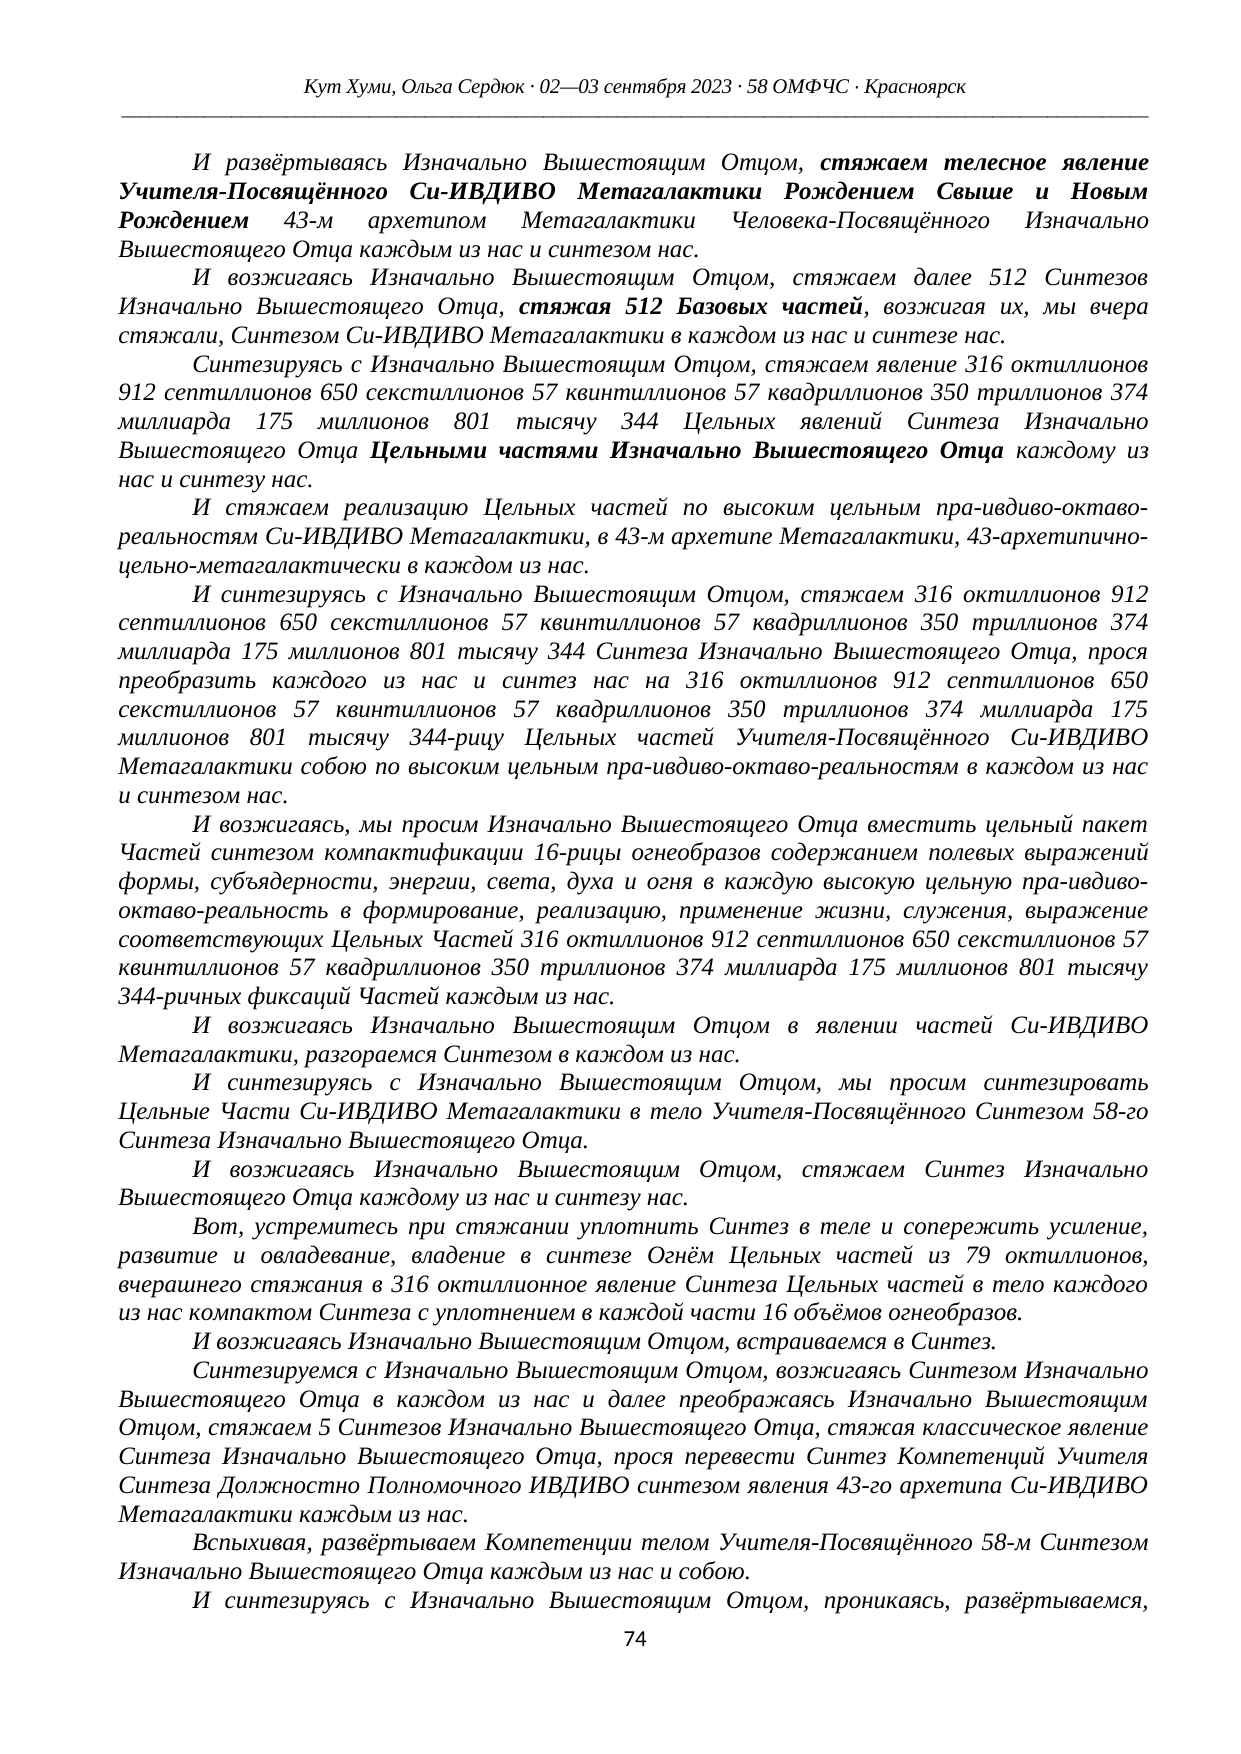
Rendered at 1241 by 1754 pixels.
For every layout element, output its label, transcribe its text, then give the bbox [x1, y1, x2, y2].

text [118, 1585, 1152, 1614]
text Вот, устремитесь при стяжании уплотнить Синтез в теле и сопережить усиление, развитие и овладевание, владение в синтезе Огнём Цельных частей из 79 октиллионов, вчерашнего стяжания в 316 октиллионное явление Синтеза Цельных частей в тело каждого из нас компактом Синтеза с уплотнением в каждой части 16 объёмов огнеобразов. [118, 1211, 1152, 1326]
text И возжигаясь Изначально Вышестоящим Отцом в явлении частей Си-ИВДИВО Метагалактики, разгораемся Синтезом в каждом из нас. [118, 1010, 1152, 1067]
text И синтезируясь с Изначально Вышестоящим Отцом, стяжаем 316 октиллионов 912 септиллионов 650 секстиллионов 57 квинтиллионов 57 квадриллионов 350 триллионов 374 миллиарда 175 миллионов 801 тысячу 344 Синтеза Изначально Вышестоящего Отца, прося преобразить каждого из нас и синтез нас на 316 октиллионов 912 септиллионов 650 секстиллионов 57 квинтиллионов 57 квадриллионов 350 триллионов 374 миллиарда 175 миллионов 801 тысячу 344-рицу Цельных частей Учителя-Посвящённого Си-ИВДИВО Метагалактики собою по высоким цельным пра-ивдиво-октаво-реальностям в каждом из нас и синтезом нас. [118, 579, 1152, 809]
text И стяжаем реализацию Цельных частей по высоким цельным пра-ивдиво-октаво-реальностям Си-ИВДИВО Метагалактики, в 43-м архетипе Метагалактики, 43-архетипично-цельно-метагалактически в каждом из нас. [118, 492, 1152, 579]
text Вспыхивая, развёртываем Компетенции телом Учителя-Посвящённого 58-м Синтезом Изначально Вышестоящего Отца каждым из нас и собою. [118, 1527, 1152, 1585]
text И развёртываясь Изначально Вышестоящим Отцом, стяжаем телесное явление Учителя-Посвящённого Си-ИВДИВО Метагалактики Рождением Свыше и Новым Рождением 43-м архетипом Метагалактики Человека-Посвящённого Изначально Вышестоящего Отца каждым из нас и синтезом нас. [118, 147, 1152, 262]
text И синтезируясь с Изначально Вышестоящим Отцом, мы просим синтезировать Цельные Части Си-ИВДИВО Метагалактики в тело Учителя-Посвящённого Синтезом 58-го Синтеза Изначально Вышестоящего Отца. [118, 1067, 1152, 1154]
text И возжигаясь Изначально Вышестоящим Отцом, стяжаем далее 512 Синтезов Изначально Вышестоящего Отца, стяжая 512 Базовых частей, возжигая их, мы вчера стяжали, Синтезом Си-ИВДИВО Метагалактики в каждом из нас и синтезе нас. [118, 262, 1152, 349]
text Синтезируясь с Изначально Вышестоящим Отцом, стяжаем явление 316 октиллионов 912 септиллионов 650 секстиллионов 57 квинтиллионов 57 квадриллионов 350 триллионов 374 миллиарда 175 миллионов 801 тысячу 344 Цельных явлений Синтеза Изначально Вышестоящего Отца Цельными частями Изначально Вышестоящего Отца каждому из нас и синтезу нас. [118, 349, 1152, 492]
text И возжигаясь Изначально Вышестоящим Отцом, стяжаем Синтез Изначально Вышестоящего Отца каждому из нас и синтезу нас. [118, 1154, 1152, 1211]
text Синтезируемся с Изначально Вышестоящим Отцом, возжигаясь Синтезом Изначально Вышестоящего Отца в каждом из нас и далее преображаясь Изначально Вышестоящим Отцом, стяжаем 5 Синтезов Изначально Вышестоящего Отца, стяжая классическое явление Синтеза Изначально Вышестоящего Отца, прося перевести Синтез Компетенций Учителя Синтеза Должностно Полномочного ИВДИВО синтезом явления 43-го архетипа Си-ИВДИВО Метагалактики каждым из нас. [118, 1355, 1152, 1527]
text И возжигаясь, мы просим Изначально Вышестоящего Отца вместить цельный пакет Частей синтезом компактификации 16-рицы огнеобразов содержанием полевых выражений формы, субъядерности, энергии, света, духа и огня в каждую высокую цельную пра-ивдиво-октаво-реальность в формирование, реализацию, применение жизни, служения, выражение соответствующих Цельных Частей 316 октиллионов 912 септиллионов 650 секстиллионов 57 квинтиллионов 57 квадриллионов 350 триллионов 374 миллиарда 175 миллионов 801 тысячу 344-ричных фиксаций Частей каждым из нас. [118, 809, 1152, 1010]
text И возжигаясь Изначально Вышестоящим Отцом, встраиваемся в Синтез. [118, 1326, 1152, 1355]
